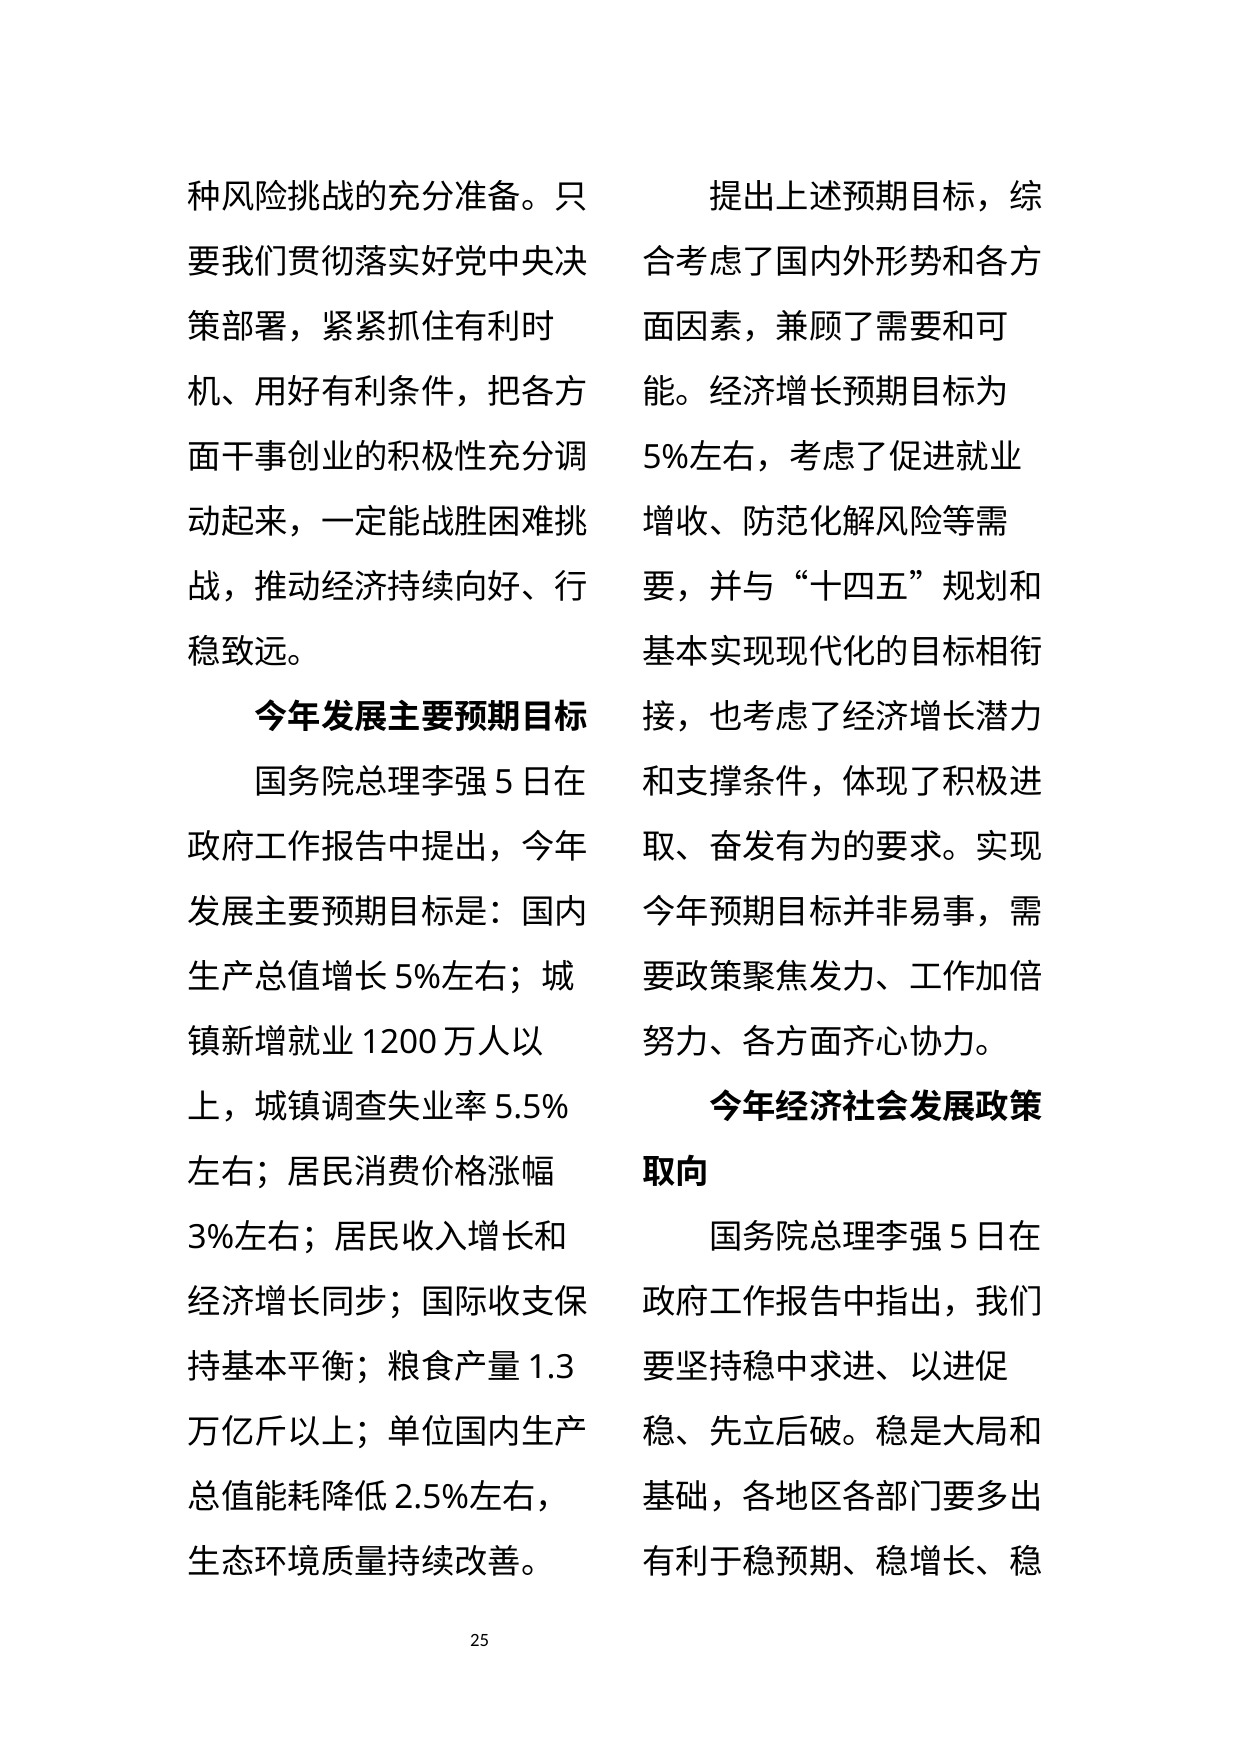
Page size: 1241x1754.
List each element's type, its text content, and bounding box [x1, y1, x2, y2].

text 今年经济社会发展政策取向 [642, 1072, 1053, 1202]
text 国务院总理李强5日在政府工作报告中提出，今年发展主要预期目标是：国内生产总值增长5%左右；城镇新增就业1200万人以上，城镇调查失业率5.5%左右；居民消费价格涨幅3%左右；居民收入增长和经济增长同步；国际收支保持基本平衡；粮食产量1.3万亿斤以上；单位国内生产总值能耗降低2.5%左右，生态环境质量持续改善。 [187, 747, 598, 1592]
text 今年发展主要预期目标 [187, 682, 598, 747]
text 提出上述预期目标，综合考虑了国内外形势和各方面因素，兼顾了需要和可能。经济增长预期目标为5%左右，考虑了促进就业增收、防范化解风险等需要，并与“十四五”规划和基本实现现代化的目标相衔接，也考虑了经济增长潜力和支撑条件，体现了积极进取、奋发有为的要求。实现今年预期目标并非易事，需要政策聚焦发力、工作加倍努力、各方面齐心协力。 [642, 162, 1053, 1072]
